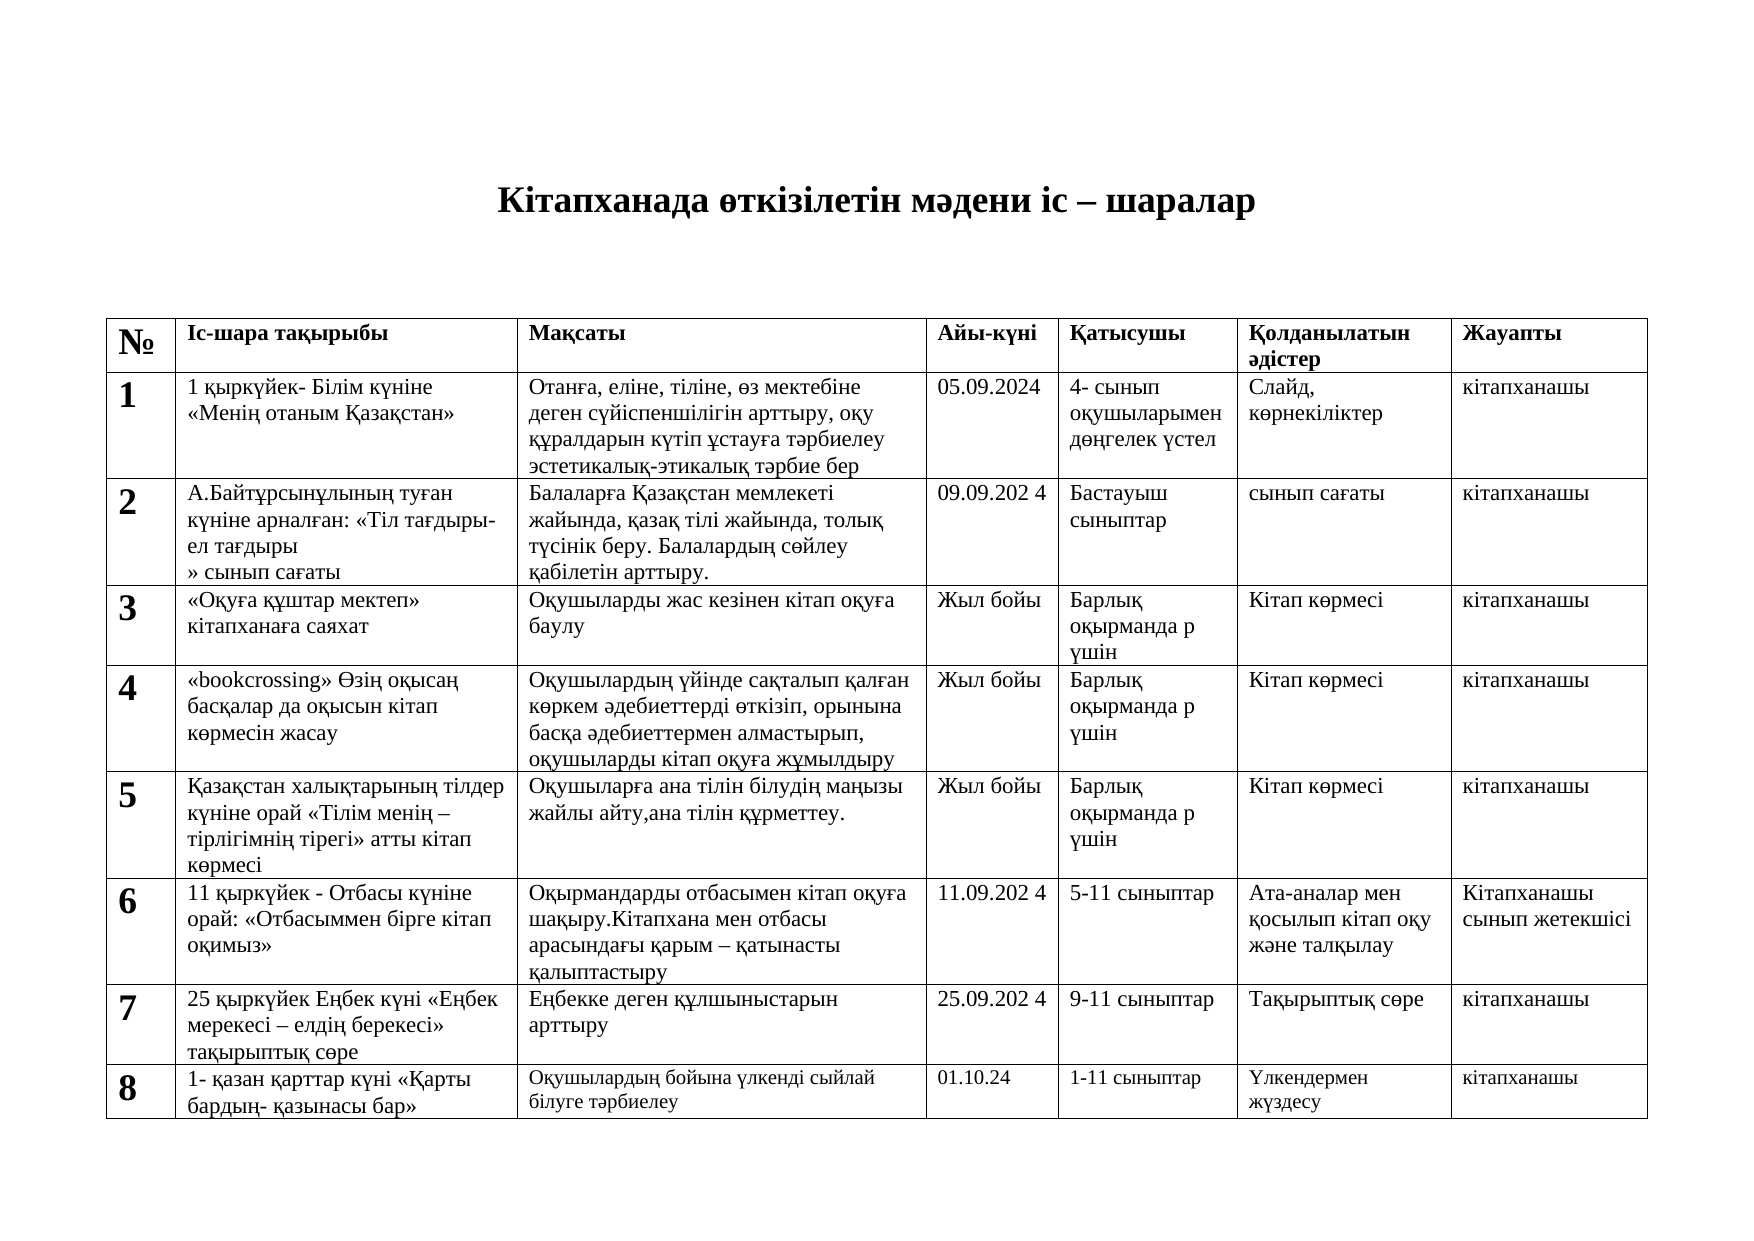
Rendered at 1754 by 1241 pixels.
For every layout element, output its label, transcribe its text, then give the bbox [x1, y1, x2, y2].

table_cell 3 [107, 586, 175, 665]
table_cell 1 қыркүйек- Білім күніне «Менің отаным Қазақстан» [176, 373, 517, 478]
table_cell Кітап көрмесі [1238, 586, 1451, 665]
table_cell 9-11 сыныптар [1059, 985, 1237, 1064]
table_cell Оқушылардың үйінде сақталып қалған көркем әдебиеттерді өткізіп, орынына басқа әдебиеттермен алмастырып, оқушыларды кітап оқуға жұмылдыру [518, 666, 926, 771]
table_cell 4 [107, 666, 175, 771]
table_cell Үлкендермен жүздесу [1238, 1065, 1451, 1118]
table_cell 5 [107, 772, 175, 878]
table_cell «Оқуға құштар мектеп» кітапханаға саяхат [176, 586, 517, 665]
text Кітапханада өткізілетін мәдени іс – шаралар [118, 177, 1636, 220]
table_cell 25 қыркүйек Еңбек күні «Еңбек мерекесі – елдің берекесі» тақырыптық сөре [176, 985, 517, 1064]
table_cell Оқушыларға ана тілін білудің маңызы жайлы айту,ана тілін құрметтеу. [518, 772, 926, 878]
table_cell Кітап көрмесі [1238, 772, 1451, 878]
table_cell 7 [107, 985, 175, 1064]
table_header № [107, 319, 175, 372]
table_cell 8 [107, 1065, 175, 1118]
table_cell Кітапханашы сынып жетекшісі [1452, 879, 1647, 984]
table_cell Слайд, көрнекіліктер [1238, 373, 1451, 478]
table_cell Барлық оқырманда р үшін [1059, 772, 1237, 878]
table_cell 6 [107, 879, 175, 984]
table_cell кітапханашы [1452, 373, 1647, 478]
table_cell Оқушылардың бойына үлкенді сыйлай білуге тәрбиелеу [518, 1065, 926, 1118]
table_cell кітапханашы [1452, 666, 1647, 771]
table_header Қолданылатын әдістер [1238, 319, 1451, 372]
table_cell 11 қыркүйек - Отбасы күніне орай: «Отбасыммен бірге кітап оқимыз» [176, 879, 517, 984]
table_cell «bookcrossing» Өзің оқысаң басқалар да оқысын кітап көрмесін жасау [176, 666, 517, 771]
table_cell кітапханашы [1452, 586, 1647, 665]
table_cell 2 [107, 479, 175, 585]
table_cell 5-11 сыныптар [1059, 879, 1237, 984]
table_cell Балаларға Қазақстан мемлекеті жайында, қазақ тілі жайында, толық түсінік беру. Балалардың сөйлеу қабілетін арттыру. [518, 479, 926, 585]
table_cell Ата-аналар мен қосылып кітап оқу және талқылау [1238, 879, 1451, 984]
table_cell 09.09.202 4 [927, 479, 1058, 585]
table_cell 1-11 сыныптар [1059, 1065, 1237, 1118]
table_cell Жыл бойы [927, 586, 1058, 665]
table_cell Барлық оқырманда р үшін [1059, 666, 1237, 771]
table_cell 11.09.202 4 [927, 879, 1058, 984]
table_cell Жыл бойы [927, 772, 1058, 878]
table_cell Жыл бойы [927, 666, 1058, 771]
table_cell кітапханашы [1452, 772, 1647, 878]
table_header Қатысушы [1059, 319, 1237, 372]
table_cell сынып сағаты [1238, 479, 1451, 585]
table_cell 01.10.24 [927, 1065, 1058, 1118]
table_cell Тақырыптық сөре [1238, 985, 1451, 1064]
table_cell Барлық оқырманда р үшін [1059, 586, 1237, 665]
table_cell 4- сынып оқушыларымен дөңгелек үстел [1059, 373, 1237, 478]
table_cell 1 [107, 373, 175, 478]
table_cell кітапханашы [1452, 985, 1647, 1064]
table_cell кітапханашы [1452, 1065, 1647, 1118]
table_cell Қазақстан халықтарының тілдер күніне орай «Тілім менің – тірлігімнің тірегі» атты кітап көрмесі [176, 772, 517, 878]
table_cell кітапханашы [1452, 479, 1647, 585]
table_cell Отанға, еліне, тіліне, өз мектебіне деген сүйіспеншілігін арттыру, оқу құралдарын күтіп ұстауға тәрбиелеу эстетикалық-этикалық тәрбие бер [518, 373, 926, 478]
table_cell Кітап көрмесі [1238, 666, 1451, 771]
table_header Мақсаты [518, 319, 926, 372]
table_cell 05.09.2024 [927, 373, 1058, 478]
table_cell А.Байтұрсынұлының туған күніне арналған: «Тіл тағдыры- ел тағдыры » сынып сағаты [176, 479, 517, 585]
table_cell 1- қазан қарттар күні «Қарты бардың- қазынасы бар» [176, 1065, 517, 1118]
table_header Іс-шара тақырыбы [176, 319, 517, 372]
table_cell Оқушыларды жас кезінен кітап оқуға баулу [518, 586, 926, 665]
table_cell Бастауыш сыныптар [1059, 479, 1237, 585]
table_cell Еңбекке деген құлшыныстарын арттыру [518, 985, 926, 1064]
table_header Жауапты [1452, 319, 1647, 372]
table_cell Оқырмандарды отбасымен кітап оқуға шақыру.Кітапхана мен отбасы арасындағы қарым – қатынасты қалыптастыру [518, 879, 926, 984]
table_header Айы-күні [927, 319, 1058, 372]
table_cell 25.09.202 4 [927, 985, 1058, 1064]
